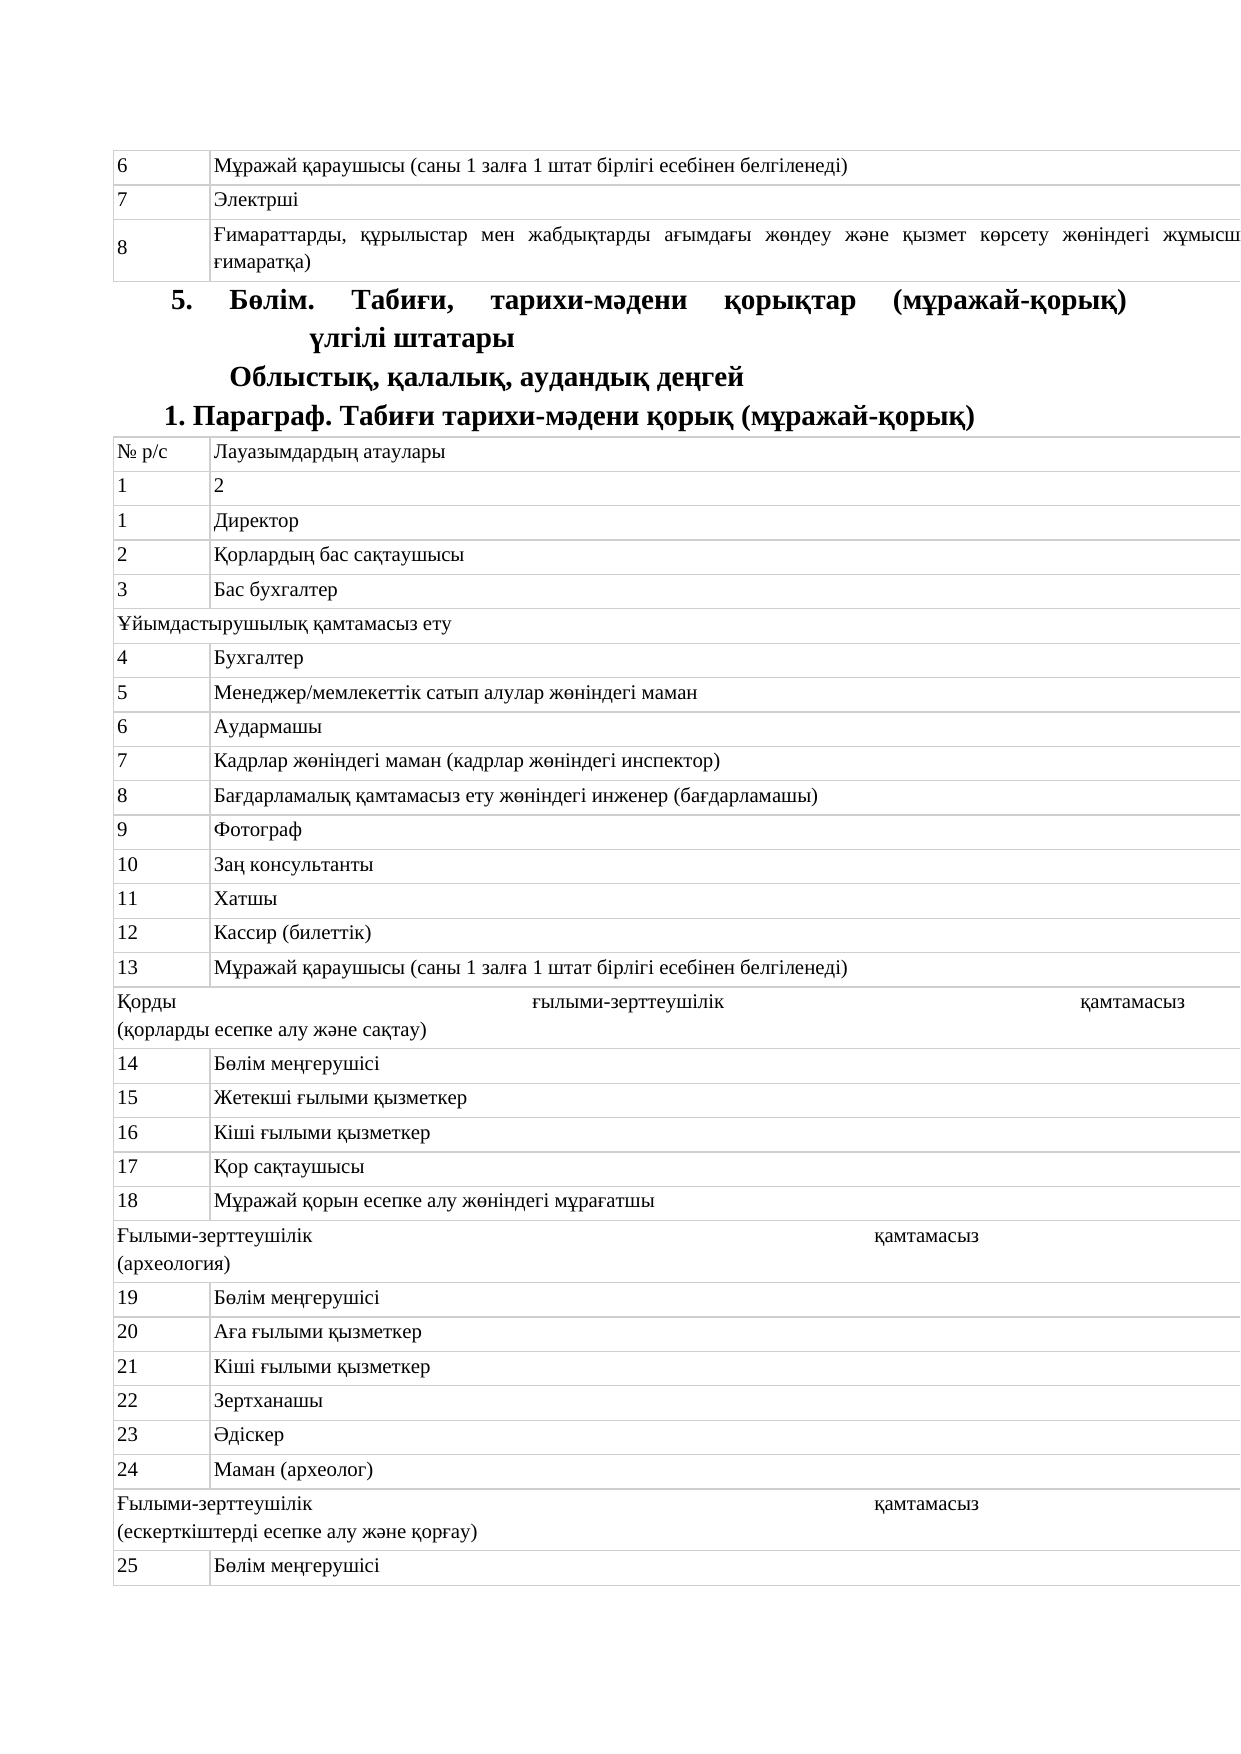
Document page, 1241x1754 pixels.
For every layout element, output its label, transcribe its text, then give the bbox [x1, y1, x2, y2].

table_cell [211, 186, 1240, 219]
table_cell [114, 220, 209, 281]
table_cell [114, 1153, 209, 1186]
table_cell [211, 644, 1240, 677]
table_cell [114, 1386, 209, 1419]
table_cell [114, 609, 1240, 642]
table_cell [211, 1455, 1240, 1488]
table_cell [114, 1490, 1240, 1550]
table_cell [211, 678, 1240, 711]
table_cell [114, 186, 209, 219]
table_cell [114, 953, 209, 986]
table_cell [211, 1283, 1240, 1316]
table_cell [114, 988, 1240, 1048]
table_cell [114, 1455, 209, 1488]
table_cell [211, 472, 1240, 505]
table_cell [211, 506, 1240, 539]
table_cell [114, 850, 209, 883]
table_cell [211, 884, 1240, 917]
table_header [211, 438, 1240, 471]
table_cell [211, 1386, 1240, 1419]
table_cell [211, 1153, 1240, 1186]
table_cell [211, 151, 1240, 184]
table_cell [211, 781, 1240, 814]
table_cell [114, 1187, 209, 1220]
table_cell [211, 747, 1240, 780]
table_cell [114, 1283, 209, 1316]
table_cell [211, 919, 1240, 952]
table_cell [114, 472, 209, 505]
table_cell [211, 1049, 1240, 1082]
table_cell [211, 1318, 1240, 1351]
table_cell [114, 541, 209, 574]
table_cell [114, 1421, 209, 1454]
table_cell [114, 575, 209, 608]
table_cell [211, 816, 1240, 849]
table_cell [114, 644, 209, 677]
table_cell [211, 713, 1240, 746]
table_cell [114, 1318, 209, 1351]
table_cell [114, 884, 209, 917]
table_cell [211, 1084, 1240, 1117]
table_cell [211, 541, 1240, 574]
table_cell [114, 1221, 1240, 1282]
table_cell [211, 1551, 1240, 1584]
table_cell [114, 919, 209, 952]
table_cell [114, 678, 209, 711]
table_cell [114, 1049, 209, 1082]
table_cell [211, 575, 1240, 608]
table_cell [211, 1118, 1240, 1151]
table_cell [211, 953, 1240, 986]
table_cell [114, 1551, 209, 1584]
text Облыстық, қалалық, аудандық деңгей [112, 359, 1128, 393]
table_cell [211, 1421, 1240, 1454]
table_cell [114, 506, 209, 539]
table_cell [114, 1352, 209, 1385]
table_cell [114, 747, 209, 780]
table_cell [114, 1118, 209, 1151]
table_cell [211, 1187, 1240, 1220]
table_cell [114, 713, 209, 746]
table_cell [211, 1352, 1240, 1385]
text 5. Бөлім. Табиғи, тарихи-мәдени қорықтар (мұражай-қорық) үлгілі штатары [112, 282, 1128, 354]
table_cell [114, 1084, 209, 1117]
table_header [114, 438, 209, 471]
text 1. Параграф. Табиғи тарихи-мәдени қорық (мұражай-қорық) [112, 398, 1128, 431]
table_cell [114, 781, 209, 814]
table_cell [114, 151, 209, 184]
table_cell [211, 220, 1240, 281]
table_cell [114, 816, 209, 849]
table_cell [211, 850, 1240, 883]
